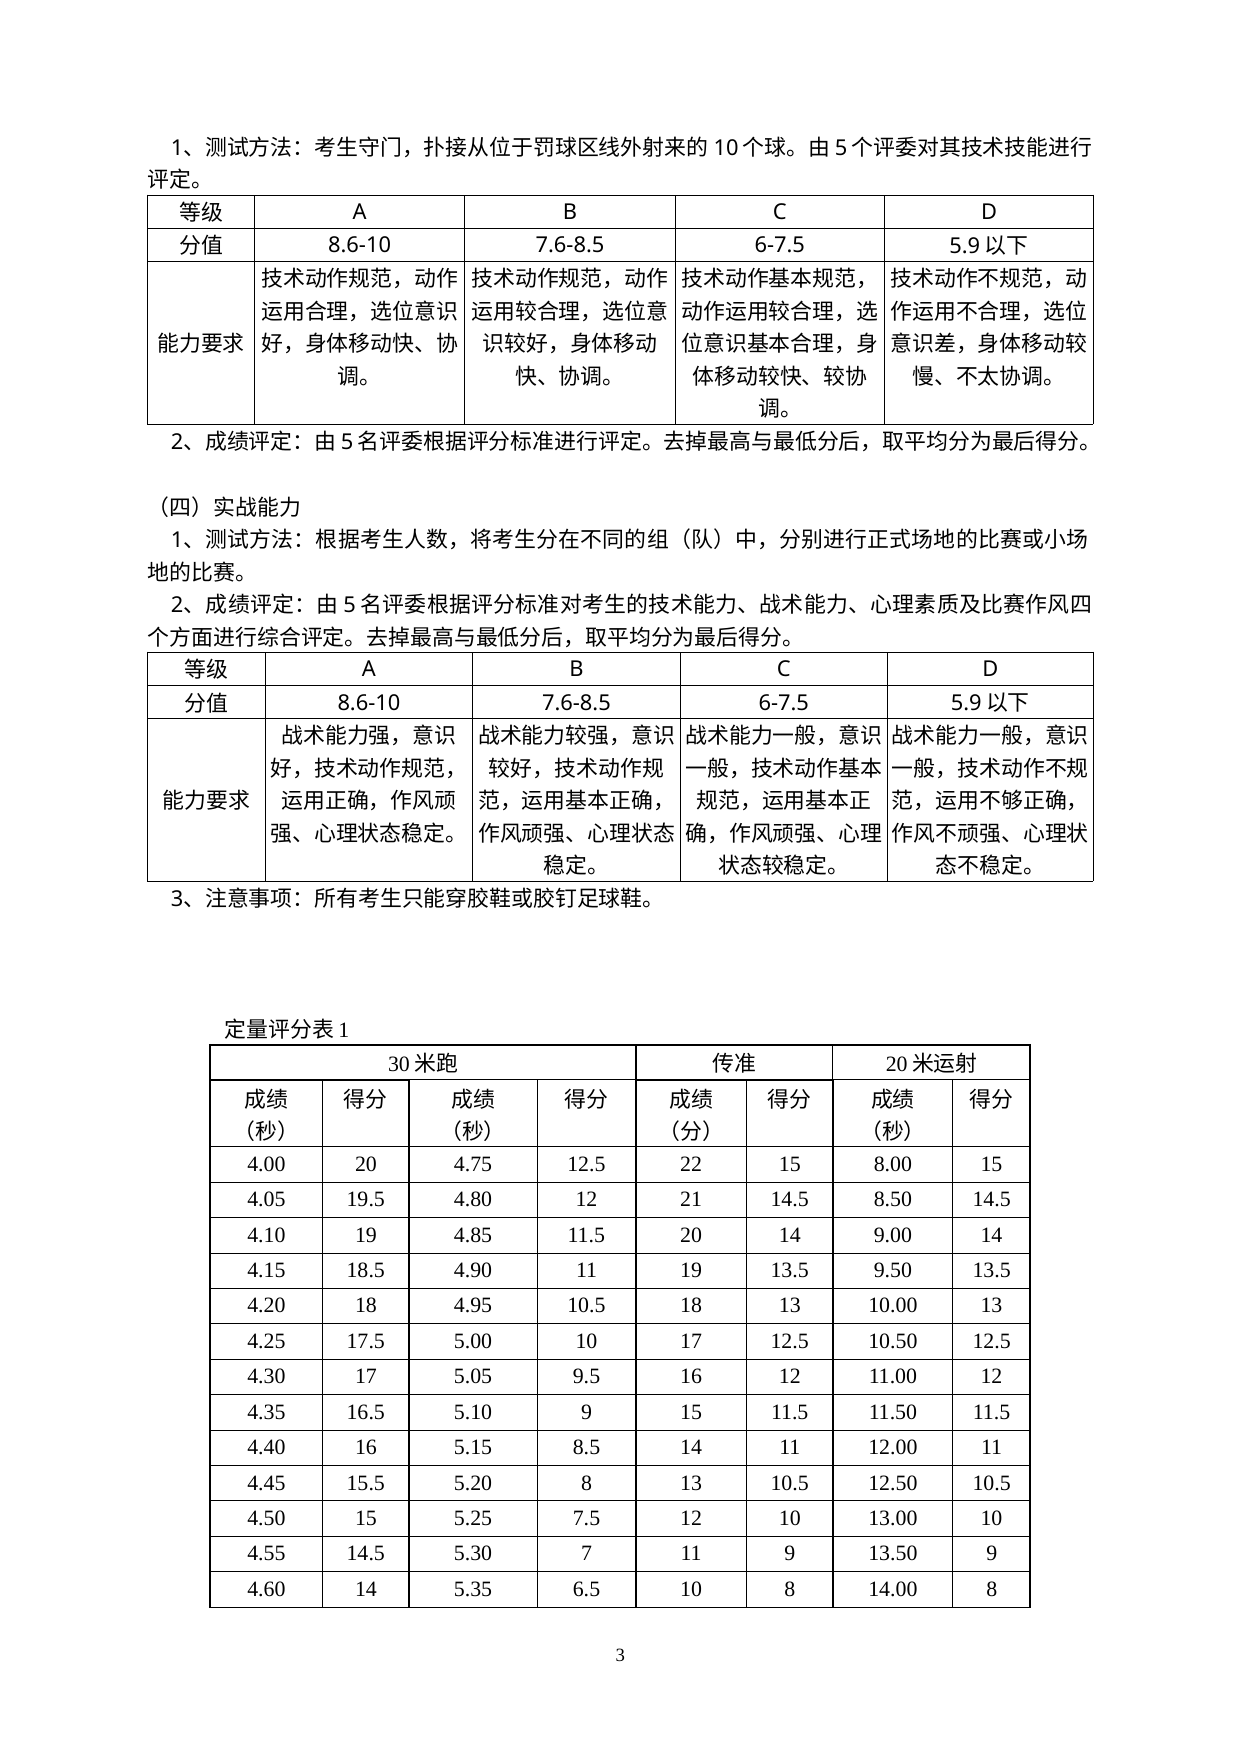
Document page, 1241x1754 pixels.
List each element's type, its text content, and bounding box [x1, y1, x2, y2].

table_cell 10 [538, 1324, 635, 1359]
table_header C [676, 196, 884, 227]
table_cell 6-7.5 [676, 229, 884, 261]
table_cell 9 [747, 1537, 832, 1571]
table_cell 20 [637, 1218, 746, 1252]
table_cell 4.10 [211, 1218, 322, 1252]
table_cell 4.60 [211, 1572, 322, 1607]
text （四）实战能力 [148, 489, 1092, 522]
table_cell 11 [747, 1431, 832, 1465]
table_header A [266, 653, 472, 684]
table_cell 8 [953, 1572, 1029, 1607]
table_cell 13 [637, 1466, 746, 1500]
table_cell 11.00 [834, 1360, 952, 1394]
table_cell 14 [747, 1218, 832, 1252]
table_cell 10 [747, 1501, 832, 1536]
table_cell 4.35 [211, 1395, 322, 1429]
table_cell 9 [953, 1537, 1029, 1571]
table_cell 13.5 [747, 1254, 832, 1288]
table_cell 11.5 [538, 1218, 635, 1252]
table_cell 11 [953, 1431, 1029, 1465]
table_cell 8.5 [538, 1431, 635, 1465]
table_header B [465, 196, 675, 227]
table_cell 14 [953, 1218, 1029, 1252]
table_header 传准 [637, 1046, 832, 1079]
table_cell 5.35 [410, 1572, 537, 1607]
table_cell 11 [637, 1537, 746, 1571]
table_cell 7.6-8.5 [473, 686, 680, 718]
table_cell 17 [637, 1324, 746, 1359]
table_header A [255, 196, 464, 227]
table_cell 成绩（秒） [834, 1080, 952, 1146]
table_cell 20 [323, 1147, 408, 1182]
table_cell 5.9以下 [888, 686, 1093, 718]
table_cell 10.5 [538, 1289, 635, 1323]
table_cell 战术能力一般，意识一般，技术动作不规范，运用不够正确，作风不顽强、心理状态不稳定。 [888, 719, 1093, 881]
table_cell 技术动作不规范，动作运用不合理，选位意识差，身体移动较慢、不太协调。 [885, 262, 1093, 423]
table_cell 分值 [148, 229, 254, 261]
table_cell 技术动作规范，动作运用较合理，选位意识较好，身体移动快、协调。 [465, 262, 675, 423]
table_cell 21 [637, 1183, 746, 1217]
text 2、成绩评定：由5名评委根据评分标准对考生的技术能力、战术能力、心理素质及比赛作风四个方面进行综合评定。去掉最高与最低分后，取平均分为最后得分。 [148, 587, 1092, 652]
table_cell 5.20 [410, 1466, 537, 1500]
table_cell 12 [637, 1501, 746, 1536]
table_cell 5.10 [410, 1395, 537, 1429]
table_cell 8 [747, 1572, 832, 1607]
table_cell 4.05 [211, 1183, 322, 1217]
table_cell 6.5 [538, 1572, 635, 1607]
table_cell 19 [323, 1218, 408, 1252]
table_cell 8.6-10 [266, 686, 472, 718]
table_cell 4.40 [211, 1431, 322, 1465]
table_cell 5.25 [410, 1501, 537, 1536]
table_cell 成绩（秒） [410, 1080, 537, 1146]
table_cell 得分 [323, 1081, 408, 1146]
table_cell 4.00 [211, 1147, 322, 1182]
table_cell 15 [323, 1501, 408, 1536]
table_cell 12 [538, 1183, 635, 1217]
table_cell 技术动作规范，动作运用合理，选位意识好，身体移动快、协调。 [255, 262, 464, 423]
table_header 30米跑 [211, 1046, 635, 1079]
table_cell 得分 [953, 1080, 1029, 1146]
table_cell 5.15 [410, 1431, 537, 1465]
table_cell 12 [747, 1360, 832, 1394]
table_cell 12.00 [834, 1431, 952, 1465]
table_cell 4.55 [211, 1537, 322, 1571]
table_cell 9.5 [538, 1360, 635, 1394]
table_cell 8 [538, 1466, 635, 1500]
table_cell 4.20 [211, 1289, 322, 1323]
table_cell 11.50 [834, 1395, 952, 1429]
table_header D [888, 653, 1093, 684]
table_cell 22 [637, 1147, 746, 1182]
table_cell 11.5 [747, 1395, 832, 1429]
table_header D [885, 196, 1093, 227]
table_header 等级 [148, 653, 265, 684]
table_cell 4.80 [410, 1183, 537, 1217]
table_cell 4.50 [211, 1501, 322, 1536]
table_cell 4.95 [410, 1289, 537, 1323]
table_cell 18 [323, 1289, 408, 1323]
table_cell 19.5 [323, 1183, 408, 1217]
table_header 20米运射 [833, 1046, 1029, 1079]
table_cell 10.00 [834, 1289, 952, 1323]
table_cell 15 [747, 1147, 832, 1182]
table_cell 能力要求 [148, 262, 254, 423]
table_cell 战术能力一般，意识一般，技术动作基本规范，运用基本正确，作风顽强、心理状态较稳定。 [681, 719, 887, 881]
table_cell 13.5 [953, 1254, 1029, 1288]
table_cell 18 [637, 1289, 746, 1323]
table_cell 16 [323, 1431, 408, 1465]
table_cell 4.45 [211, 1466, 322, 1500]
table_cell 11 [538, 1254, 635, 1288]
table_cell 4.90 [410, 1254, 537, 1288]
table_cell 8.50 [834, 1183, 952, 1217]
table_cell 分值 [148, 686, 265, 718]
table_cell 战术能力较强，意识较好，技术动作规范，运用基本正确，作风顽强、心理状态稳定。 [473, 719, 680, 881]
text 1、测试方法：考生守门，扑接从位于罚球区线外射来的10个球。由5个评委对其技术技能进行评定。 [148, 129, 1092, 194]
table_cell 10.50 [834, 1324, 952, 1359]
table_cell 15.5 [323, 1466, 408, 1500]
table_cell 14.5 [323, 1537, 408, 1571]
table_cell 12 [953, 1360, 1029, 1394]
table_cell 7.5 [538, 1501, 635, 1536]
table_cell 18.5 [323, 1254, 408, 1288]
table_cell 14.5 [953, 1183, 1029, 1217]
table_cell 能力要求 [148, 719, 265, 881]
table_cell 10.5 [953, 1466, 1029, 1500]
table_cell 15 [637, 1395, 746, 1429]
table_cell 14.5 [747, 1183, 832, 1217]
table_cell 4.30 [211, 1360, 322, 1394]
text 定量评分表1 [148, 1011, 1092, 1044]
table_header C [681, 653, 887, 684]
table_cell 14 [323, 1572, 408, 1607]
table_cell 12.5 [747, 1324, 832, 1359]
table_cell 5.30 [410, 1537, 537, 1571]
table_cell 10.5 [747, 1466, 832, 1500]
table_cell 13.50 [834, 1537, 952, 1571]
table_cell 得分 [747, 1081, 832, 1146]
text 1、测试方法：根据考生人数，将考生分在不同的组（队）中，分别进行正式场地的比赛或小场地的比赛。 [148, 522, 1092, 587]
table_cell 12.5 [538, 1147, 635, 1182]
table_cell 技术动作基本规范，动作运用较合理，选位意识基本合理，身体移动较快、较协调。 [676, 262, 884, 423]
table_cell 得分 [538, 1080, 635, 1146]
table_cell 4.25 [211, 1324, 322, 1359]
table_cell 9.00 [834, 1218, 952, 1252]
table_cell 19 [637, 1254, 746, 1288]
table_cell 16.5 [323, 1395, 408, 1429]
table_cell 14.00 [834, 1572, 952, 1607]
table_cell 9.50 [834, 1254, 952, 1288]
table_cell 5.00 [410, 1324, 537, 1359]
table_cell 11.5 [953, 1395, 1029, 1429]
table_cell 14 [637, 1431, 746, 1465]
text 2、成绩评定：由5名评委根据评分标准进行评定。去掉最高与最低分后，取平均分为最后得分。 [148, 425, 1092, 457]
table_cell 8.6-10 [255, 229, 464, 261]
table_header B [473, 653, 680, 684]
table_cell 13 [953, 1289, 1029, 1323]
table_cell 17.5 [323, 1324, 408, 1359]
table_cell 5.05 [410, 1360, 537, 1394]
table_cell 6-7.5 [681, 686, 887, 718]
table_cell 7 [538, 1537, 635, 1571]
table_header 等级 [148, 196, 254, 227]
table_cell 5.9以下 [885, 229, 1093, 261]
table_cell 16 [637, 1360, 746, 1394]
table_cell 4.75 [410, 1147, 537, 1182]
table_cell 4.85 [410, 1218, 537, 1252]
table_cell 12.50 [834, 1466, 952, 1500]
table_cell 13 [747, 1289, 832, 1323]
table_cell 战术能力强，意识好，技术动作规范，运用正确，作风顽强、心理状态稳定。 [266, 719, 472, 881]
table_cell 成绩（分） [637, 1081, 746, 1146]
table_cell 10 [953, 1501, 1029, 1536]
table_cell 9 [538, 1395, 635, 1429]
table_cell 10 [637, 1572, 746, 1607]
table_cell 15 [953, 1147, 1029, 1182]
table_cell 4.15 [211, 1254, 322, 1288]
table_cell 7.6-8.5 [465, 229, 675, 261]
table_cell 12.5 [953, 1324, 1029, 1359]
table_cell 17 [323, 1360, 408, 1394]
table_cell 成绩（秒） [211, 1081, 322, 1146]
text 3、注意事项：所有考生只能穿胶鞋或胶钉足球鞋。 [148, 882, 1092, 914]
table_cell 13.00 [834, 1501, 952, 1536]
table_cell 8.00 [834, 1147, 952, 1182]
